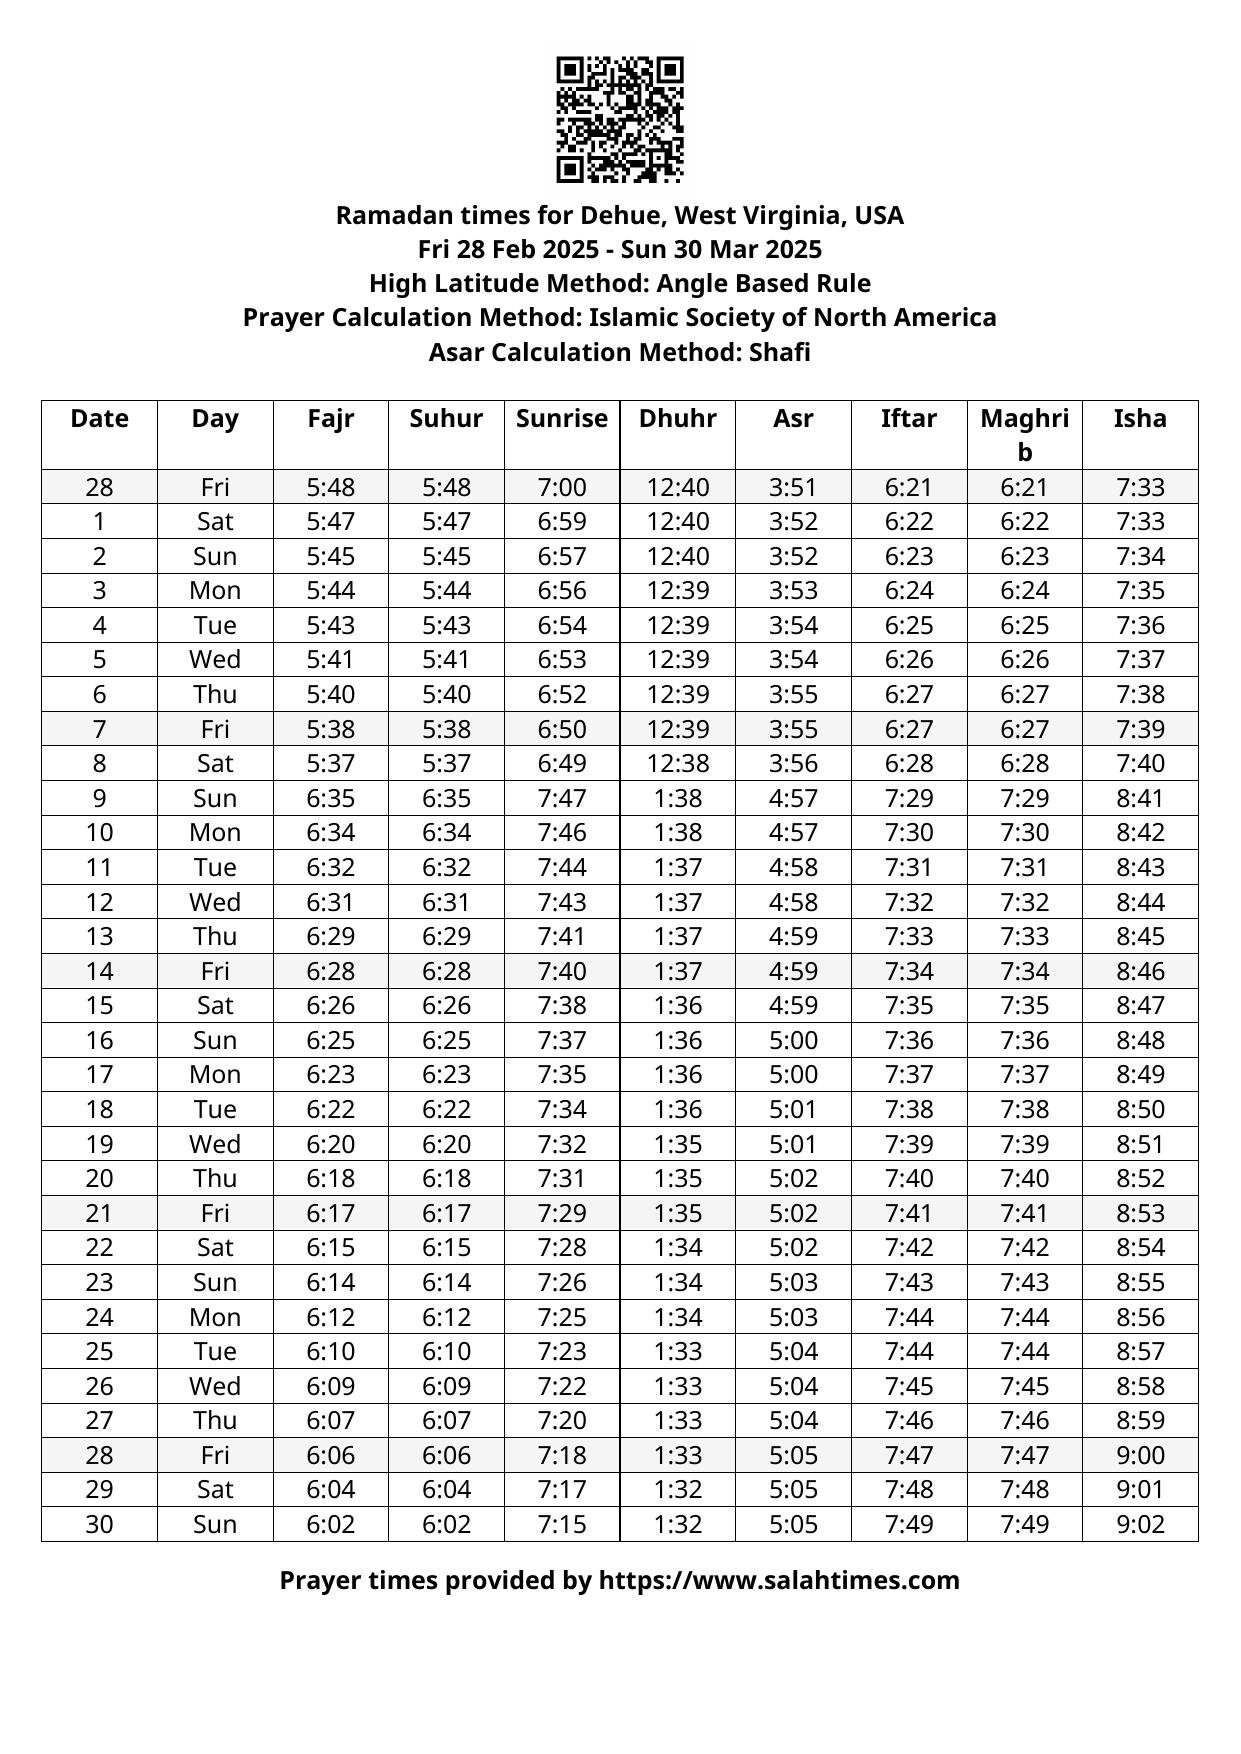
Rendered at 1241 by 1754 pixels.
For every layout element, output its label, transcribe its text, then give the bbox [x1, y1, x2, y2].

table_cell 7:38 [968, 1092, 1082, 1126]
table_cell 7:39 [1083, 712, 1198, 745]
table_cell 5:03 [736, 1300, 851, 1333]
table_cell 7:40 [505, 954, 619, 987]
table_cell 1:33 [621, 1334, 735, 1368]
table_cell 7:37 [505, 1023, 619, 1057]
table_cell 5:41 [389, 643, 504, 676]
table_cell 9:00 [1083, 1438, 1198, 1472]
table_cell Mon [158, 816, 273, 849]
table_cell 7 [42, 712, 157, 745]
table_cell 9:01 [1083, 1473, 1198, 1506]
table_cell 12:39 [621, 677, 735, 711]
table_cell 6:07 [274, 1404, 388, 1437]
table_cell 6:26 [852, 643, 967, 676]
table_cell 17 [42, 1058, 157, 1091]
table_cell 3:53 [736, 574, 851, 607]
table_cell 30 [42, 1507, 157, 1541]
table_cell 1:32 [621, 1507, 735, 1541]
table_cell Wed [158, 885, 273, 918]
table_cell 15 [42, 989, 157, 1022]
table_cell 6:06 [274, 1438, 388, 1472]
table_cell 7:37 [968, 1058, 1082, 1091]
table_cell 4:57 [736, 781, 851, 814]
table_cell 7:25 [505, 1300, 619, 1333]
table_cell 4:57 [736, 816, 851, 849]
table_cell 14 [42, 954, 157, 987]
table_cell 6:23 [852, 539, 967, 572]
table_cell 1:37 [621, 850, 735, 884]
table_cell Sun [158, 1023, 273, 1057]
table_cell 7:37 [1083, 643, 1198, 676]
table_cell 6:22 [274, 1092, 388, 1126]
table_cell 27 [42, 1404, 157, 1437]
table_cell 8:46 [1083, 954, 1198, 987]
table_cell 4:59 [736, 989, 851, 1022]
table_cell 7:00 [505, 470, 619, 503]
table_cell 6:29 [389, 919, 504, 953]
table_cell 7:48 [968, 1473, 1082, 1506]
table_cell 7:35 [852, 989, 967, 1022]
table_cell 7:32 [968, 885, 1082, 918]
table_cell 7:35 [1083, 574, 1198, 607]
table_cell 3:54 [736, 643, 851, 676]
table_cell 5:01 [736, 1092, 851, 1126]
table_header Iftar [852, 401, 967, 469]
table_cell 7:35 [968, 989, 1082, 1022]
table_cell 5:02 [736, 1231, 851, 1264]
table_cell Thu [158, 1161, 273, 1195]
table_cell 1:37 [621, 885, 735, 918]
table_cell 5:04 [736, 1369, 851, 1402]
table_cell 6:25 [852, 608, 967, 642]
table_cell 20 [42, 1161, 157, 1195]
table_cell 5:41 [274, 643, 388, 676]
table_cell 7:46 [852, 1404, 967, 1437]
table_cell 7:38 [1083, 677, 1198, 711]
table_cell Fri [158, 1438, 273, 1472]
text Prayer Calculation Method: Islamic Society of North America [42, 300, 1198, 334]
table_cell 5 [42, 643, 157, 676]
table_cell 6:10 [274, 1334, 388, 1368]
table_header Dhuhr [621, 401, 735, 469]
table_cell 1:36 [621, 989, 735, 1022]
table_cell 7:44 [852, 1300, 967, 1333]
table_cell 1:38 [621, 816, 735, 849]
table_cell 8:41 [1083, 781, 1198, 814]
table_cell 7:30 [852, 816, 967, 849]
table_cell 6:27 [852, 677, 967, 711]
table_cell Tue [158, 1334, 273, 1368]
table_cell Fri [158, 470, 273, 503]
table_cell 6:15 [389, 1231, 504, 1264]
table_cell 16 [42, 1023, 157, 1057]
table_cell 18 [42, 1092, 157, 1126]
table_cell Wed [158, 643, 273, 676]
table_cell 6 [42, 677, 157, 711]
table_cell Fri [158, 954, 273, 987]
table_cell 7:38 [505, 989, 619, 1022]
table_cell 7:43 [852, 1265, 967, 1299]
table_cell 8:47 [1083, 989, 1198, 1022]
table_cell 6:04 [274, 1473, 388, 1506]
table_cell 5:40 [274, 677, 388, 711]
table_cell 13 [42, 919, 157, 953]
table_cell 7:34 [505, 1092, 619, 1126]
table_header Maghrib [968, 401, 1082, 469]
table_cell 6:52 [505, 677, 619, 711]
table_cell 6:06 [389, 1438, 504, 1472]
table_cell 8:49 [1083, 1058, 1198, 1091]
table_cell 12 [42, 885, 157, 918]
table_cell 6:15 [274, 1231, 388, 1264]
table_cell Tue [158, 1092, 273, 1126]
table_cell 7:42 [968, 1231, 1082, 1264]
table_cell 7:15 [505, 1507, 619, 1541]
table_cell 7:44 [852, 1334, 967, 1368]
table_cell 4:59 [736, 954, 851, 987]
table_cell 5:48 [274, 470, 388, 503]
table_cell 1:35 [621, 1161, 735, 1195]
table_cell 3 [42, 574, 157, 607]
table_cell 6:07 [389, 1404, 504, 1437]
table_cell 5:45 [274, 539, 388, 572]
table_cell 19 [42, 1127, 157, 1160]
table_cell 5:05 [736, 1473, 851, 1506]
table_cell 6:35 [389, 781, 504, 814]
table_cell 5:02 [736, 1196, 851, 1229]
table_cell 7:39 [852, 1127, 967, 1160]
table_cell 24 [42, 1300, 157, 1333]
table_cell 6:27 [968, 712, 1082, 745]
table_cell 6:28 [852, 746, 967, 780]
table_cell 5:43 [389, 608, 504, 642]
table_cell 8:48 [1083, 1023, 1198, 1057]
table_header Isha [1083, 401, 1198, 469]
table_cell 5:37 [389, 746, 504, 780]
text High Latitude Method: Angle Based Rule [42, 266, 1198, 300]
table_cell 7:45 [968, 1369, 1082, 1402]
table_cell 5:47 [389, 504, 504, 538]
table_cell 7:38 [852, 1092, 967, 1126]
picture [542, 41, 699, 198]
table_cell 5:40 [389, 677, 504, 711]
table_cell 6:28 [274, 954, 388, 987]
table_cell 6:20 [274, 1127, 388, 1160]
table_cell 3:55 [736, 677, 851, 711]
table_cell 5:03 [736, 1265, 851, 1299]
table_cell 5:02 [736, 1161, 851, 1195]
table_cell 7:37 [852, 1058, 967, 1091]
table_cell 5:04 [736, 1334, 851, 1368]
table_cell 6:54 [505, 608, 619, 642]
table_cell Thu [158, 919, 273, 953]
table_cell 28 [42, 1438, 157, 1472]
table_cell 1:33 [621, 1369, 735, 1402]
table_cell 3:52 [736, 539, 851, 572]
table_cell 1:33 [621, 1438, 735, 1472]
table_header Suhur [389, 401, 504, 469]
table_cell 6:23 [968, 539, 1082, 572]
table_cell 7:29 [505, 1196, 619, 1229]
table_cell 7:35 [505, 1058, 619, 1091]
table_cell Sat [158, 746, 273, 780]
table_cell 6:17 [389, 1196, 504, 1229]
table_cell 12:40 [621, 504, 735, 538]
table_cell 7:44 [968, 1334, 1082, 1368]
table_cell 6:26 [274, 989, 388, 1022]
table_cell 11 [42, 850, 157, 884]
table_cell 1:34 [621, 1300, 735, 1333]
table_cell 26 [42, 1369, 157, 1402]
table_cell 7:22 [505, 1369, 619, 1402]
table_cell 8:54 [1083, 1231, 1198, 1264]
table_cell 10 [42, 816, 157, 849]
table_cell 8:43 [1083, 850, 1198, 884]
table_cell Tue [158, 850, 273, 884]
table_cell 7:26 [505, 1265, 619, 1299]
table_cell 6:25 [389, 1023, 504, 1057]
table_cell 7:40 [1083, 746, 1198, 780]
table_cell 7:29 [852, 781, 967, 814]
table_cell 8:57 [1083, 1334, 1198, 1368]
table_cell 1 [42, 504, 157, 538]
table_cell Tue [158, 608, 273, 642]
table_cell 1:35 [621, 1127, 735, 1160]
table_cell 9:02 [1083, 1507, 1198, 1541]
table_cell 8:44 [1083, 885, 1198, 918]
table_cell 6:26 [968, 643, 1082, 676]
table_cell Sat [158, 1473, 273, 1506]
table_cell 3:51 [736, 470, 851, 503]
table_cell 8:51 [1083, 1127, 1198, 1160]
table_cell 8:52 [1083, 1161, 1198, 1195]
table_cell 6:18 [274, 1161, 388, 1195]
table_cell 6:31 [274, 885, 388, 918]
table_cell 1:37 [621, 954, 735, 987]
table_cell 8 [42, 746, 157, 780]
table_cell 5:00 [736, 1058, 851, 1091]
table_cell 12:40 [621, 470, 735, 503]
table_header Sunrise [505, 401, 619, 469]
table_cell 1:36 [621, 1023, 735, 1057]
table_cell 7:23 [505, 1334, 619, 1368]
table_cell 1:34 [621, 1231, 735, 1264]
table_cell 6:25 [274, 1023, 388, 1057]
table_cell 5:38 [389, 712, 504, 745]
table_cell 7:36 [1083, 608, 1198, 642]
table_cell 7:32 [852, 885, 967, 918]
table_cell 7:34 [968, 954, 1082, 987]
table_cell 1:37 [621, 919, 735, 953]
table_cell 6:20 [389, 1127, 504, 1160]
table_cell 6:49 [505, 746, 619, 780]
table_cell 1:38 [621, 781, 735, 814]
table_cell 5:44 [389, 574, 504, 607]
table_cell 7:46 [968, 1404, 1082, 1437]
table_cell 5:00 [736, 1023, 851, 1057]
table_cell 7:44 [968, 1300, 1082, 1333]
table_cell 7:49 [968, 1507, 1082, 1541]
table_cell 7:45 [852, 1369, 967, 1402]
table_cell 7:31 [852, 850, 967, 884]
table_header Day [158, 401, 273, 469]
table_cell 7:30 [968, 816, 1082, 849]
table_cell 6:28 [389, 954, 504, 987]
table_cell 6:31 [389, 885, 504, 918]
table_cell 7:18 [505, 1438, 619, 1472]
table_cell 6:04 [389, 1473, 504, 1506]
table_cell 7:47 [968, 1438, 1082, 1472]
table_cell 6:28 [968, 746, 1082, 780]
table_cell 8:53 [1083, 1196, 1198, 1229]
table_cell 5:45 [389, 539, 504, 572]
table_cell Wed [158, 1369, 273, 1402]
table_cell 8:56 [1083, 1300, 1198, 1333]
table_cell 7:31 [968, 850, 1082, 884]
table_cell 6:22 [852, 504, 967, 538]
table_cell Sun [158, 1265, 273, 1299]
table_cell 1:32 [621, 1473, 735, 1506]
table_cell 7:49 [852, 1507, 967, 1541]
table_cell 5:04 [736, 1404, 851, 1437]
table_cell 6:57 [505, 539, 619, 572]
table_cell 6:02 [389, 1507, 504, 1541]
table_cell 7:20 [505, 1404, 619, 1437]
table_cell Sat [158, 989, 273, 1022]
table_cell 12:40 [621, 539, 735, 572]
table_cell 5:47 [274, 504, 388, 538]
table_cell 7:41 [505, 919, 619, 953]
table_cell 5:38 [274, 712, 388, 745]
table_cell 6:02 [274, 1507, 388, 1541]
table_cell 5:05 [736, 1507, 851, 1541]
table_cell 12:38 [621, 746, 735, 780]
table_cell 6:21 [852, 470, 967, 503]
table_cell Thu [158, 677, 273, 711]
table_cell 12:39 [621, 574, 735, 607]
table_cell 6:14 [274, 1265, 388, 1299]
table_cell 7:34 [852, 954, 967, 987]
table_cell 8:55 [1083, 1265, 1198, 1299]
table_cell 8:50 [1083, 1092, 1198, 1126]
table_cell 6:26 [389, 989, 504, 1022]
table_cell Mon [158, 1058, 273, 1091]
table_cell 8:42 [1083, 816, 1198, 849]
table_cell 6:09 [274, 1369, 388, 1402]
table_cell 5:05 [736, 1438, 851, 1472]
table_cell 7:41 [852, 1196, 967, 1229]
text Asar Calculation Method: Shafi [42, 334, 1198, 368]
table_cell 3:54 [736, 608, 851, 642]
table_cell 6:56 [505, 574, 619, 607]
table_cell Wed [158, 1127, 273, 1160]
table_cell 5:43 [274, 608, 388, 642]
table_cell 6:29 [274, 919, 388, 953]
table_cell 7:48 [852, 1473, 967, 1506]
table_cell Thu [158, 1404, 273, 1437]
table_cell 7:31 [505, 1161, 619, 1195]
table_cell 7:43 [968, 1265, 1082, 1299]
table_cell 8:58 [1083, 1369, 1198, 1402]
table_cell 6:59 [505, 504, 619, 538]
table_cell 7:39 [968, 1127, 1082, 1160]
table_cell 6:25 [968, 608, 1082, 642]
table_cell 12:39 [621, 608, 735, 642]
table_cell 2 [42, 539, 157, 572]
table_cell 7:47 [852, 1438, 967, 1472]
table_cell 6:09 [389, 1369, 504, 1402]
table_cell Sat [158, 1231, 273, 1264]
table_cell 6:27 [968, 677, 1082, 711]
table_cell 12:39 [621, 643, 735, 676]
table_cell 9 [42, 781, 157, 814]
text Fri 28 Feb 2025 - Sun 30 Mar 2025 [42, 232, 1198, 266]
table_cell 6:23 [389, 1058, 504, 1091]
table_cell Sun [158, 781, 273, 814]
table_cell 7:44 [505, 850, 619, 884]
table_cell 8:45 [1083, 919, 1198, 953]
table_cell 1:36 [621, 1092, 735, 1126]
table_cell 6:23 [274, 1058, 388, 1091]
table_header Date [42, 401, 157, 469]
text Prayer times provided by https://www.salahtimes.com [42, 1563, 1198, 1597]
table_cell 6:12 [389, 1300, 504, 1333]
table_cell 5:37 [274, 746, 388, 780]
table_cell 7:47 [505, 781, 619, 814]
table_cell 23 [42, 1265, 157, 1299]
table_cell 6:18 [389, 1161, 504, 1195]
table_cell 6:34 [274, 816, 388, 849]
table_cell 6:32 [389, 850, 504, 884]
table_cell Sun [158, 1507, 273, 1541]
text Ramadan times for Dehue, West Virginia, USA [42, 198, 1198, 232]
table_cell 4:58 [736, 885, 851, 918]
table_cell 7:17 [505, 1473, 619, 1506]
table_cell 6:53 [505, 643, 619, 676]
table_cell 1:36 [621, 1058, 735, 1091]
table_cell 1:34 [621, 1265, 735, 1299]
table_cell 7:36 [968, 1023, 1082, 1057]
table_cell 5:01 [736, 1127, 851, 1160]
table_cell Sun [158, 539, 273, 572]
table_cell 21 [42, 1196, 157, 1229]
table_cell 28 [42, 470, 157, 503]
table_cell 22 [42, 1231, 157, 1264]
table_cell Sat [158, 504, 273, 538]
table_cell 4:58 [736, 850, 851, 884]
table_cell 7:40 [968, 1161, 1082, 1195]
table_cell 6:24 [852, 574, 967, 607]
table_cell 4 [42, 608, 157, 642]
table_cell 7:33 [1083, 470, 1198, 503]
table_cell 7:41 [968, 1196, 1082, 1229]
table_cell 3:52 [736, 504, 851, 538]
table_cell 7:43 [505, 885, 619, 918]
table_cell 5:44 [274, 574, 388, 607]
table_cell 6:14 [389, 1265, 504, 1299]
table_cell 6:12 [274, 1300, 388, 1333]
table_cell 6:10 [389, 1334, 504, 1368]
table_cell 6:22 [389, 1092, 504, 1126]
table_cell 7:40 [852, 1161, 967, 1195]
table_header Fajr [274, 401, 388, 469]
table_cell 8:59 [1083, 1404, 1198, 1437]
table_cell 3:56 [736, 746, 851, 780]
table_cell 7:33 [1083, 504, 1198, 538]
table_cell 12:39 [621, 712, 735, 745]
table_cell 6:34 [389, 816, 504, 849]
table_cell 7:42 [852, 1231, 967, 1264]
table_cell 29 [42, 1473, 157, 1506]
table_cell 7:33 [852, 919, 967, 953]
table_cell 6:24 [968, 574, 1082, 607]
table_cell 1:35 [621, 1196, 735, 1229]
table_cell 6:27 [852, 712, 967, 745]
table_cell 7:29 [968, 781, 1082, 814]
table_cell 6:32 [274, 850, 388, 884]
table_cell Mon [158, 1300, 273, 1333]
table_cell 7:33 [968, 919, 1082, 953]
table_cell 6:22 [968, 504, 1082, 538]
table_cell 6:17 [274, 1196, 388, 1229]
table_header Asr [736, 401, 851, 469]
table_cell 6:21 [968, 470, 1082, 503]
table_cell 7:34 [1083, 539, 1198, 572]
table_cell 25 [42, 1334, 157, 1368]
table_cell 7:32 [505, 1127, 619, 1160]
table_cell 7:46 [505, 816, 619, 849]
table_cell Fri [158, 712, 273, 745]
table_cell Fri [158, 1196, 273, 1229]
table_cell 6:50 [505, 712, 619, 745]
table_cell 6:35 [274, 781, 388, 814]
table_cell 7:36 [852, 1023, 967, 1057]
table_cell 1:33 [621, 1404, 735, 1437]
table_cell 5:48 [389, 470, 504, 503]
table_cell 7:28 [505, 1231, 619, 1264]
table_cell 3:55 [736, 712, 851, 745]
table_cell 4:59 [736, 919, 851, 953]
table_cell Mon [158, 574, 273, 607]
